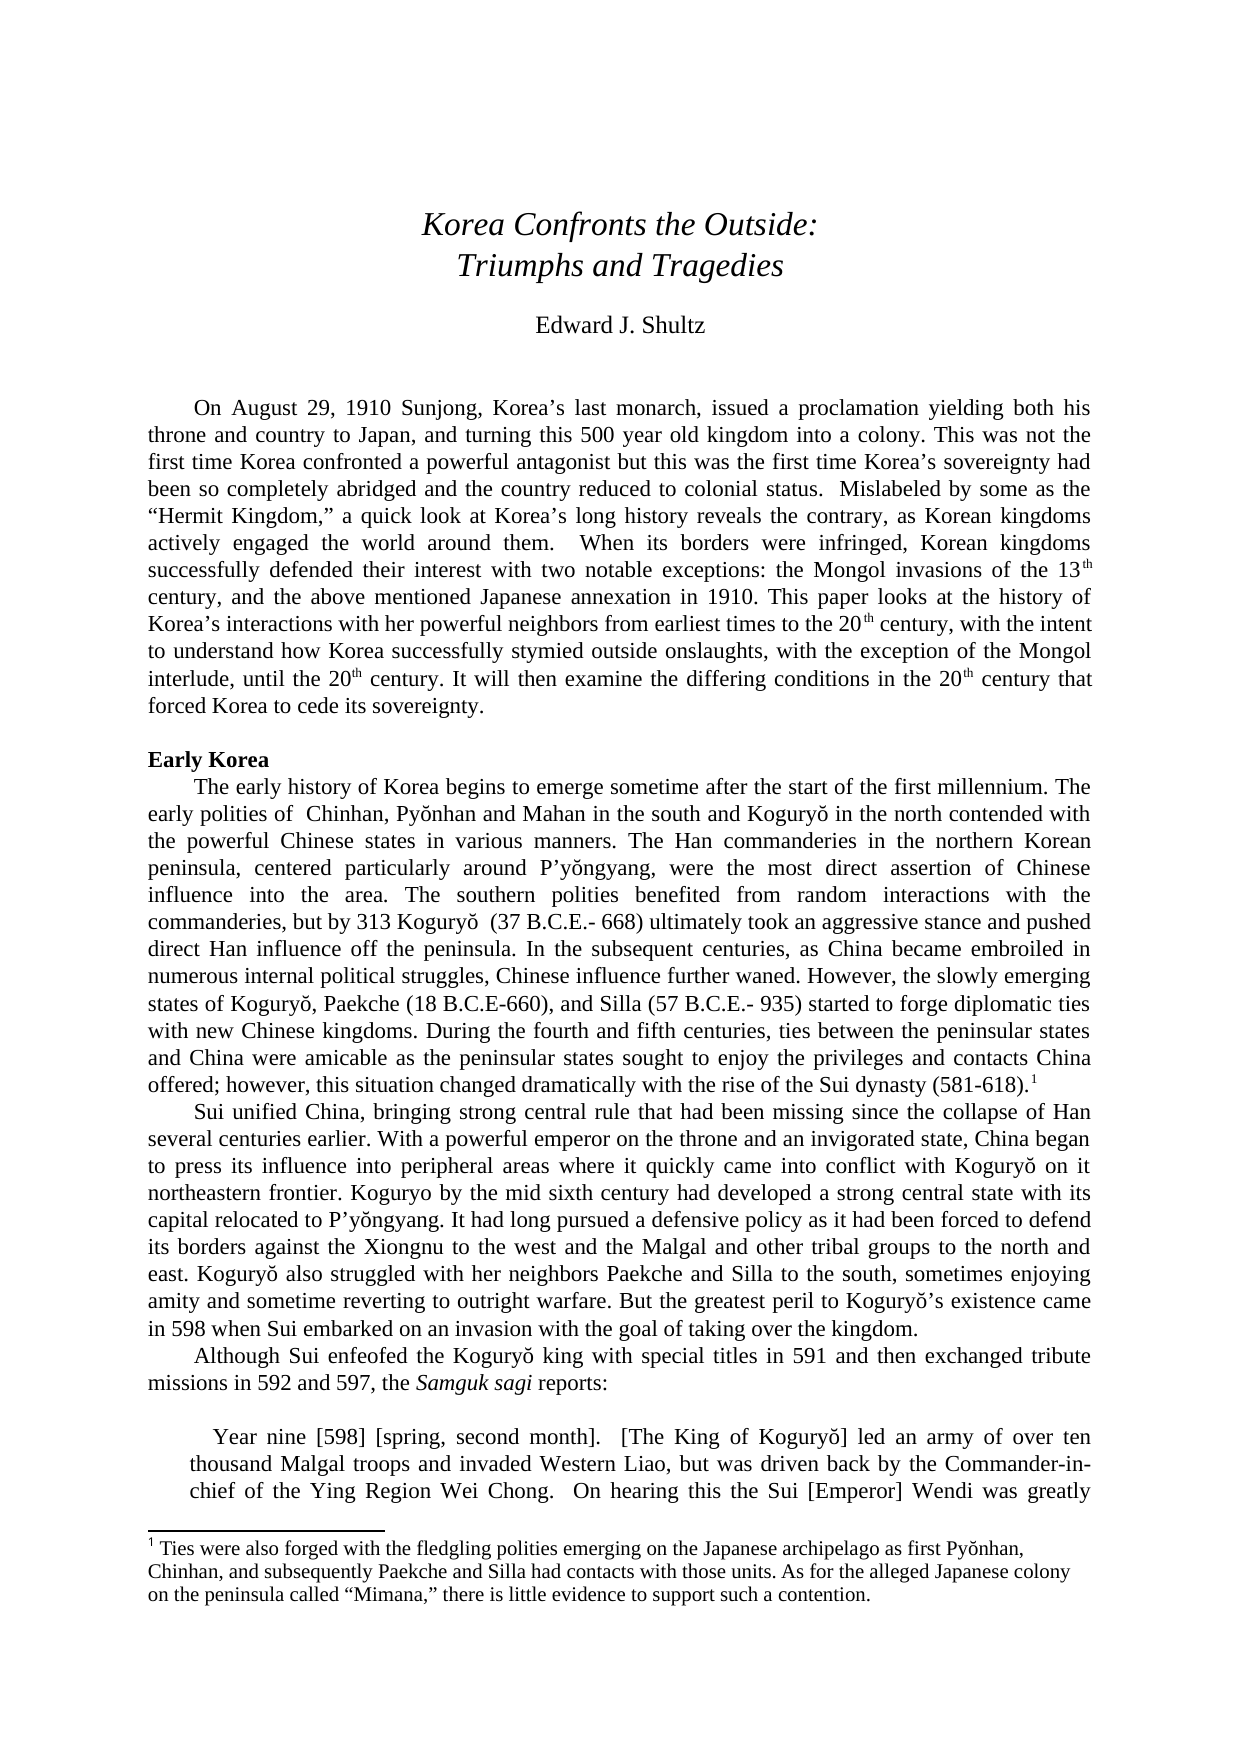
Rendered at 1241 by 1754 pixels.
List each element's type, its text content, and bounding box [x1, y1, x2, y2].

text Although Sui enfeofed the Koguryŏ king with special titles in 591 and then exchanged tribute missions in 592 and 597, the Samguk sagi reports: [148, 1341, 1092, 1396]
text Early Korea [148, 746, 1092, 773]
text Edward J. Shultz [148, 312, 1092, 339]
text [189, 1423, 1092, 1504]
text Triumphs and Tragedies [148, 243, 1092, 285]
text Korea Confronts the Outside: [148, 202, 1092, 243]
text Sui unified China, bringing strong central rule that had been missing since the collapse of Han several centuries earlier. With a powerful emperor on the throne and an invigorated state, China began to press its influence into peripheral areas where it quickly came into conflict with Koguryŏ on it northeastern frontier. Koguryo by the mid sixth century had developed a strong central state with its capital relocated to P’yŏngyang. It had long pursued a defensive policy as it had been forced to defend its borders against the Xiongnu to the west and the Malgal and other tribal groups to the north and east. Koguryŏ also struggled with her neighbors Paekche and Silla to the south, sometimes enjoying amity and sometime reverting to outright warfare. But the greatest peril to Koguryŏ’s existence came in 598 when Sui embarked on an invasion with the goal of taking over the kingdom. [148, 1098, 1092, 1341]
text The early history of Korea begins to emerge sometime after the start of the first millennium. The early polities of Chinhan, Pyŏnhan and Mahan in the south and Koguryŏ in the north contended with the powerful Chinese states in various manners. The Han commanderies in the northern Korean peninsula, centered particularly around P’yŏngyang, were the most direct assertion of Chinese influence into the area. The southern polities benefited from random interactions with the commanderies, but by 313 Koguryŏ (37 B.C.E.- 668) ultimately took an aggressive stance and pushed direct Han influence off the peninsula. In the subsequent centuries, as China became embroiled in numerous internal political struggles, Chinese influence further waned. However, the slowly emerging states of Koguryŏ, Paekche (18 B.C.E-660), and Silla (57 B.C.E.- 935) started to forge diplomatic ties with new Chinese kingdoms. During the fourth and fifth centuries, ties between the peninsular states and China were amicable as the peninsular states sought to enjoy the privileges and contacts China offered; however, this situation changed dramatically with the rise of the Sui dynasty (581-618). [148, 773, 1092, 1098]
text On August 29, 1910 Sunjong, Korea’s last monarch, issued a proclamation yielding both his throne and country to Japan, and turning this 500 year old kingdom into a colony. This was not the first time Korea confronted a powerful antagonist but this was the first time Korea’s sovereignty had been so completely abridged and the country reduced to colonial status. Mislabeled by some as the “Hermit Kingdom,” a quick look at Korea’s long history reveals the contrary, as Korean kingdoms actively engaged the world around them. When its borders were infringed, Korean kingdoms successfully defended their interest with two notable exceptions: the Mongol invasions of the 13th century, and the above mentioned Japanese annexation in 1910. This paper looks at the history of Korea’s interactions with her powerful neighbors from earliest times to the 20th century, with the intent to understand how Korea successfully stymied outside onslaughts, with the exception of the Mongol interlude, until the 20th century. It will then examine the differing conditions in the 20th century that forced Korea to cede its sovereignty. [148, 393, 1092, 718]
